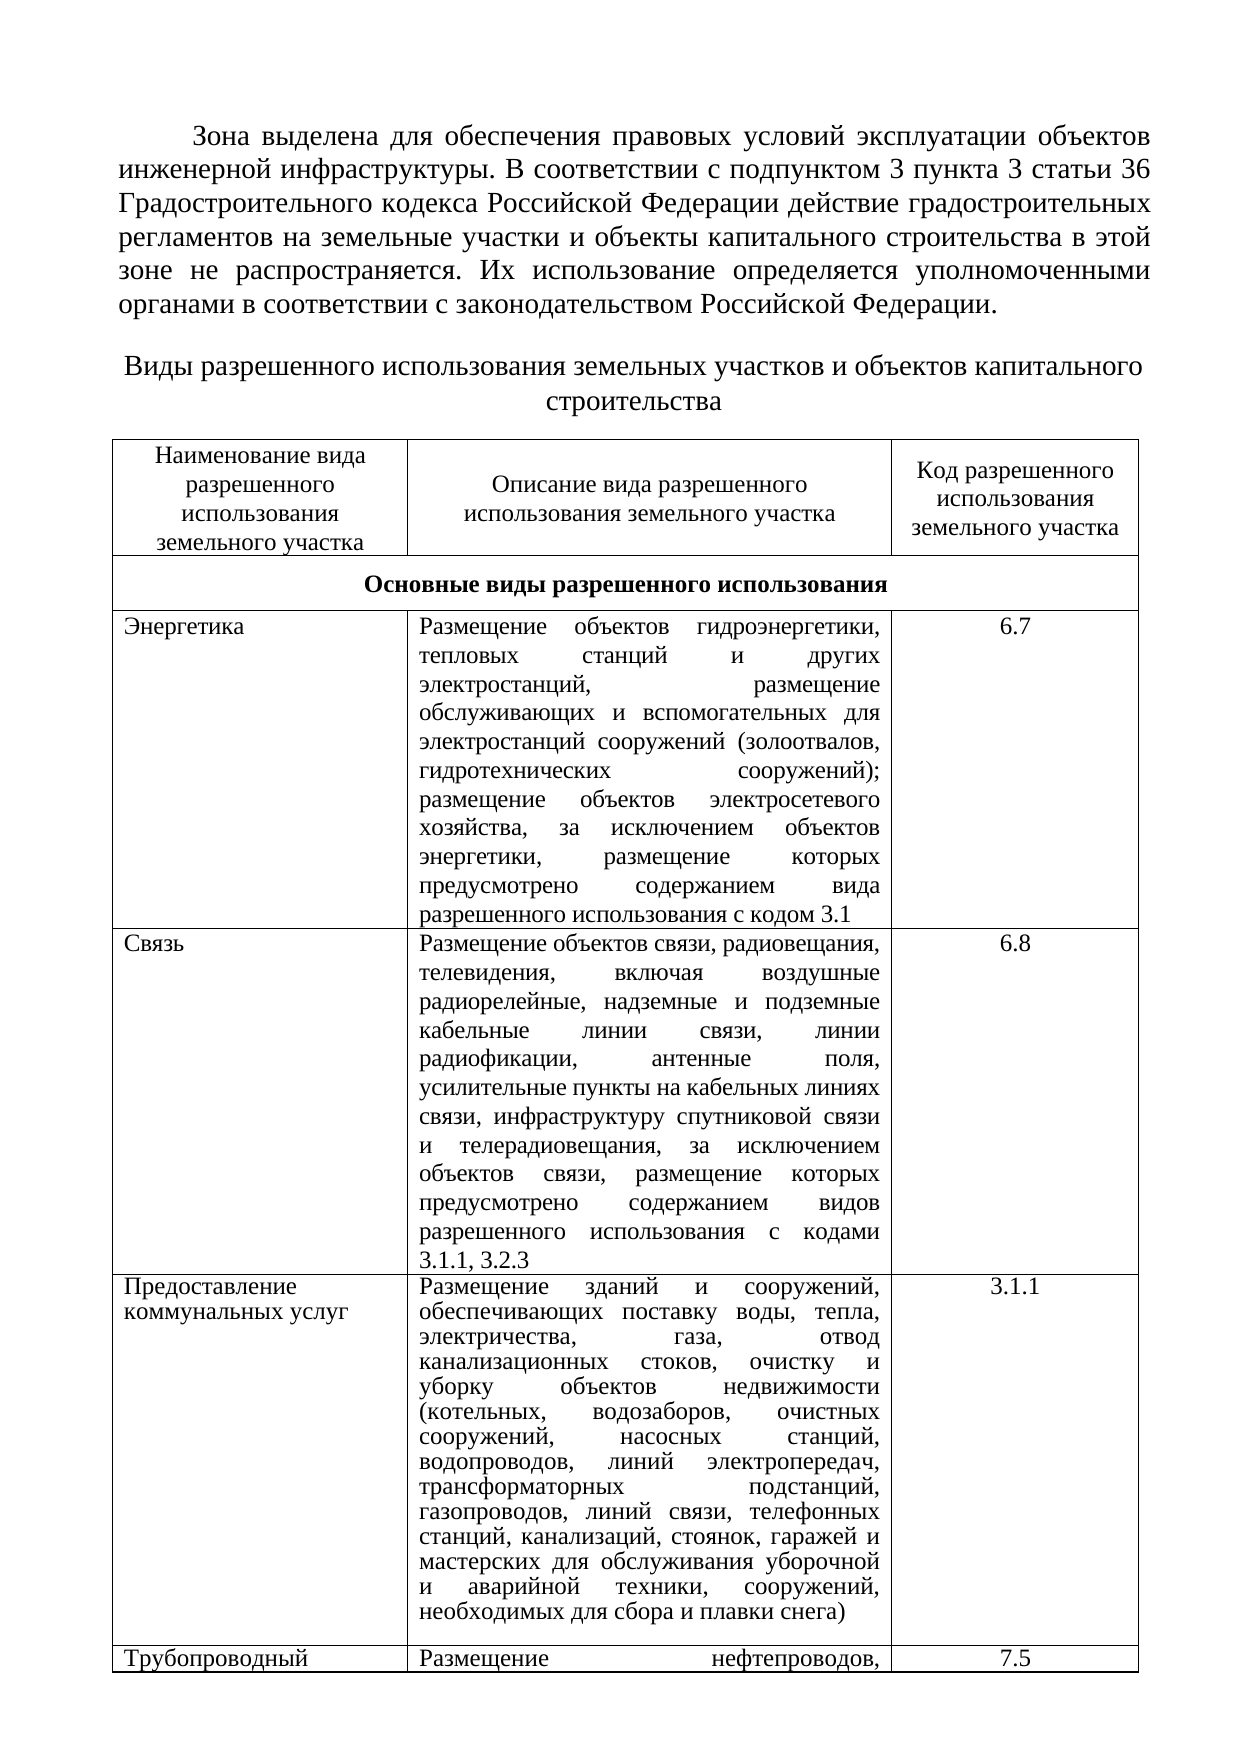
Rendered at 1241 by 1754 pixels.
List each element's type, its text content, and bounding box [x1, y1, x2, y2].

table_header Описание вида разрешенного использования земельного участка [408, 440, 891, 555]
table_cell Размещение зданий и сооружений, обеспечивающих поставку воды, тепла, электричества, газа, отвод канализационных стоков, очистку и уборку объектов недвижимости (котельных, водозаборов, очистных сооружений, насосных станций, водопроводов, линий электропередач, трансформаторных подстанций, газопроводов, линий связи, телефонных станций, канализаций, стоянок, гаражей и мастерских для обслуживания уборочной и аварийной техники, сооружений, необходимых для сбора и плавки снега) [408, 1275, 891, 1645]
table_cell Размещение объектов связи, радиовещания, телевидения, включая воздушные радиорелейные, надземные и подземные кабельные линии связи, линии радиофикации, антенные поля, усилительные пункты на кабельных линиях связи, инфраструктуру спутниковой связи и телерадиовещания, за исключением объектов связи, размещение которых предусмотрено содержанием видов разрешенного использования с кодами 3.1.1, 3.2.3 [408, 929, 891, 1273]
table_cell Размещение объектов гидроэнергетики, тепловых станций и других электростанций, размещение обслуживающих и вспомогательных для электростанций сооружений (золоотвалов, гидротехнических сооружений); размещение объектов электросетевого хозяйства, за исключением объектов энергетики, размещение которых предусмотрено содержанием вида разрешенного использования с кодом 3.1 [408, 611, 891, 927]
table_cell 6.8 [892, 929, 1138, 1273]
table_cell 7.5 [892, 1646, 1138, 1671]
table_cell 6.7 [892, 611, 1138, 927]
table_cell Предоставление коммунальных услуг [113, 1275, 407, 1645]
table_cell Трубопроводный транспорт [113, 1646, 407, 1671]
table_cell Энергетика [113, 611, 407, 927]
table_cell Связь [113, 929, 407, 1273]
text Зона выделена для обеспечения правовых условий эксплуатации объектов инженерной инфраструктуры. В соответствии с подпунктом 3 пункта 3 статьи 36 Градостроительного кодекса Российской Федерации действие градостроительных регламентов на земельные участки и объекты капитального строительства в этой зоне не распространяется. Их использование определяется уполномоченными органами в соответствии с законодательством Российской Федерации. [118, 118, 1152, 319]
table_header Код разрешенного использования земельного участка [892, 440, 1138, 555]
list Виды разрешенного использования земельных участков и объектов капитального строительства [118, 348, 1149, 417]
table_cell Основные виды разрешенного использования [113, 556, 1138, 610]
table_header Наименование вида разрешенного использования земельного участка [113, 440, 407, 555]
table_cell 3.1.1 [892, 1275, 1138, 1645]
